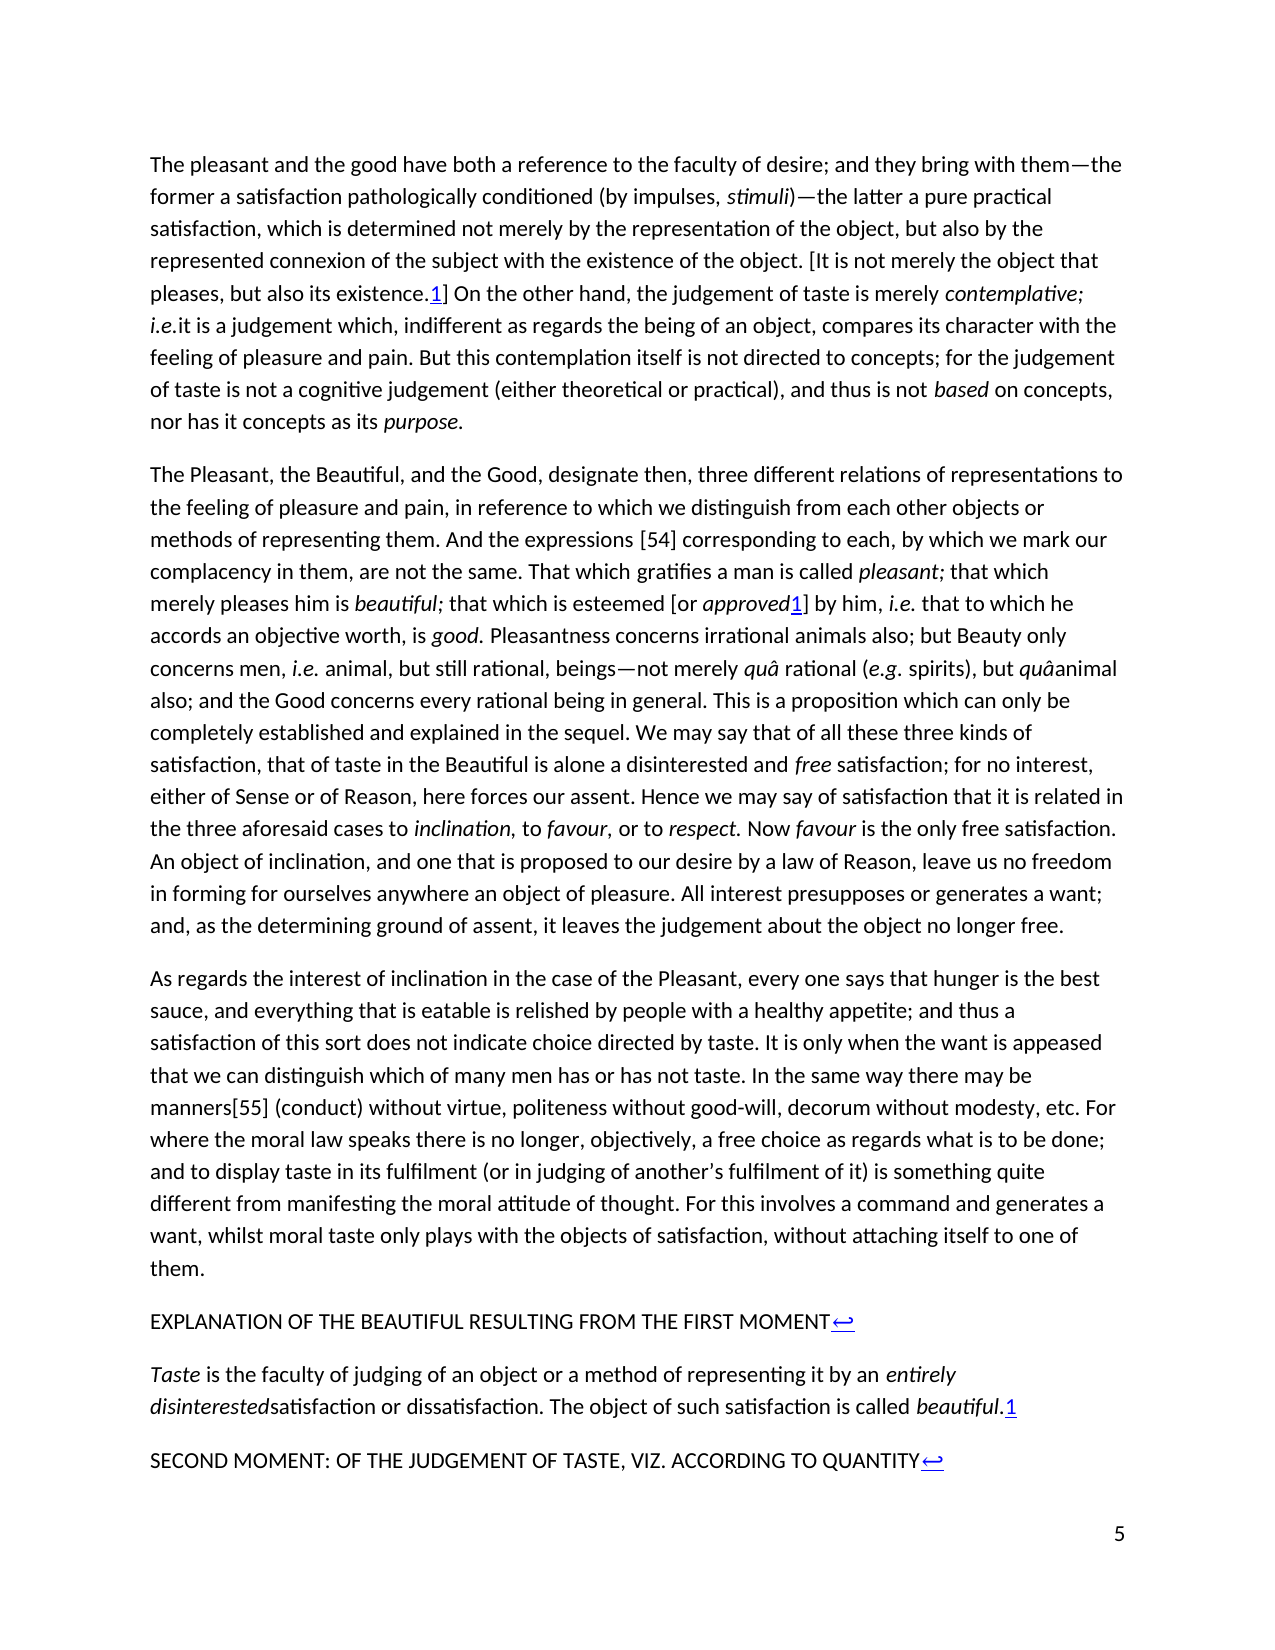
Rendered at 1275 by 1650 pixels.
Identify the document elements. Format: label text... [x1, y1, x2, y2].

text The Pleasant, the Beautiful, and the Good, designate then, three different relations of representations to the feeling of pleasure and pain, in reference to which we distinguish from each other objects or methods of representing them. And the expressions [54] corresponding to each, by which we mark our complacency in them, are not the same. That which gratifies a man is called pleasant; that which merely pleases him is beautiful; that which is esteemed [or approved1] by him, i.e. that to which he accords an objective worth, is good. Pleasantness concerns irrational animals also; but Beauty only concerns men, i.e. animal, but still rational, beings—not merely quâ rational (e.g. spirits), but quâanimal also; and the Good concerns every rational being in general. This is a proposition which can only be completely established and explained in the sequel. We may say that of all these three kinds of satisfaction, that of taste in the Beautiful is alone a disinterested and free satisfaction; for no interest, either of Sense or of Reason, here forces our assent. Hence we may say of satisfaction that it is related in the three aforesaid cases to inclination, to favour, or to respect. Now favour is the only free satisfaction. An object of inclination, and one that is proposed to our desire by a law of Reason, leave us no freedom in forming for ourselves anywhere an object of pleasure. All interest presupposes or generates a want; and, as the determining ground of assent, it leaves the judgement about the object no longer free. [150, 461, 1125, 939]
text As regards the interest of inclination in the case of the Pleasant, every one says that hunger is the best sauce, and everything that is eatable is relished by people with a healthy appetite; and thus a satisfaction of this sort does not indicate choice directed by taste. It is only when the want is appeased that we can distinguish which of many men has or has not taste. In the same way there may be manners[55] (conduct) without virtue, politeness without good-will, decorum without modesty, etc. For where the moral law speaks there is no longer, objectively, a free choice as regards what is to be done; and to display taste in its fulfilment (or in judging of another’s fulfilment of it) is something quite different from manifesting the moral attitude of thought. For this involves a command and generates a want, whilst moral taste only plays with the objects of satisfaction, without attaching itself to one of them. [150, 964, 1125, 1282]
text SECOND MOMENT: OF THE JUDGEMENT OF TASTE, VIZ. ACCORDING TO QUANTITY↩ [150, 1446, 1125, 1474]
text EXPLANATION OF THE BEAUTIFUL RESULTING FROM THE FIRST MOMENT↩ [150, 1307, 1125, 1335]
text The pleasant and the good have both a reference to the faculty of desire; and they bring with them—the former a satisfaction pathologically conditioned (by impulses, stimuli)—the latter a pure practical satisfaction, which is determined not merely by the representation of the object, but also by the represented connexion of the subject with the existence of the object. [It is not merely the object that pleases, but also its existence.1] On the other hand, the judgement of taste is merely contemplative; i.e.it is a judgement which, indifferent as regards the being of an object, compares its character with the feeling of pleasure and pain. But this contemplation itself is not directed to concepts; for the judgement of taste is not a cognitive judgement (either theoretical or practical), and thus is not based on concepts, nor has it concepts as its purpose. [150, 150, 1125, 436]
text Taste is the faculty of judging of an object or a method of representing it by an entirely disinterestedsatisfaction or dissatisfaction. The object of such satisfaction is called beautiful.1 [150, 1360, 1125, 1421]
